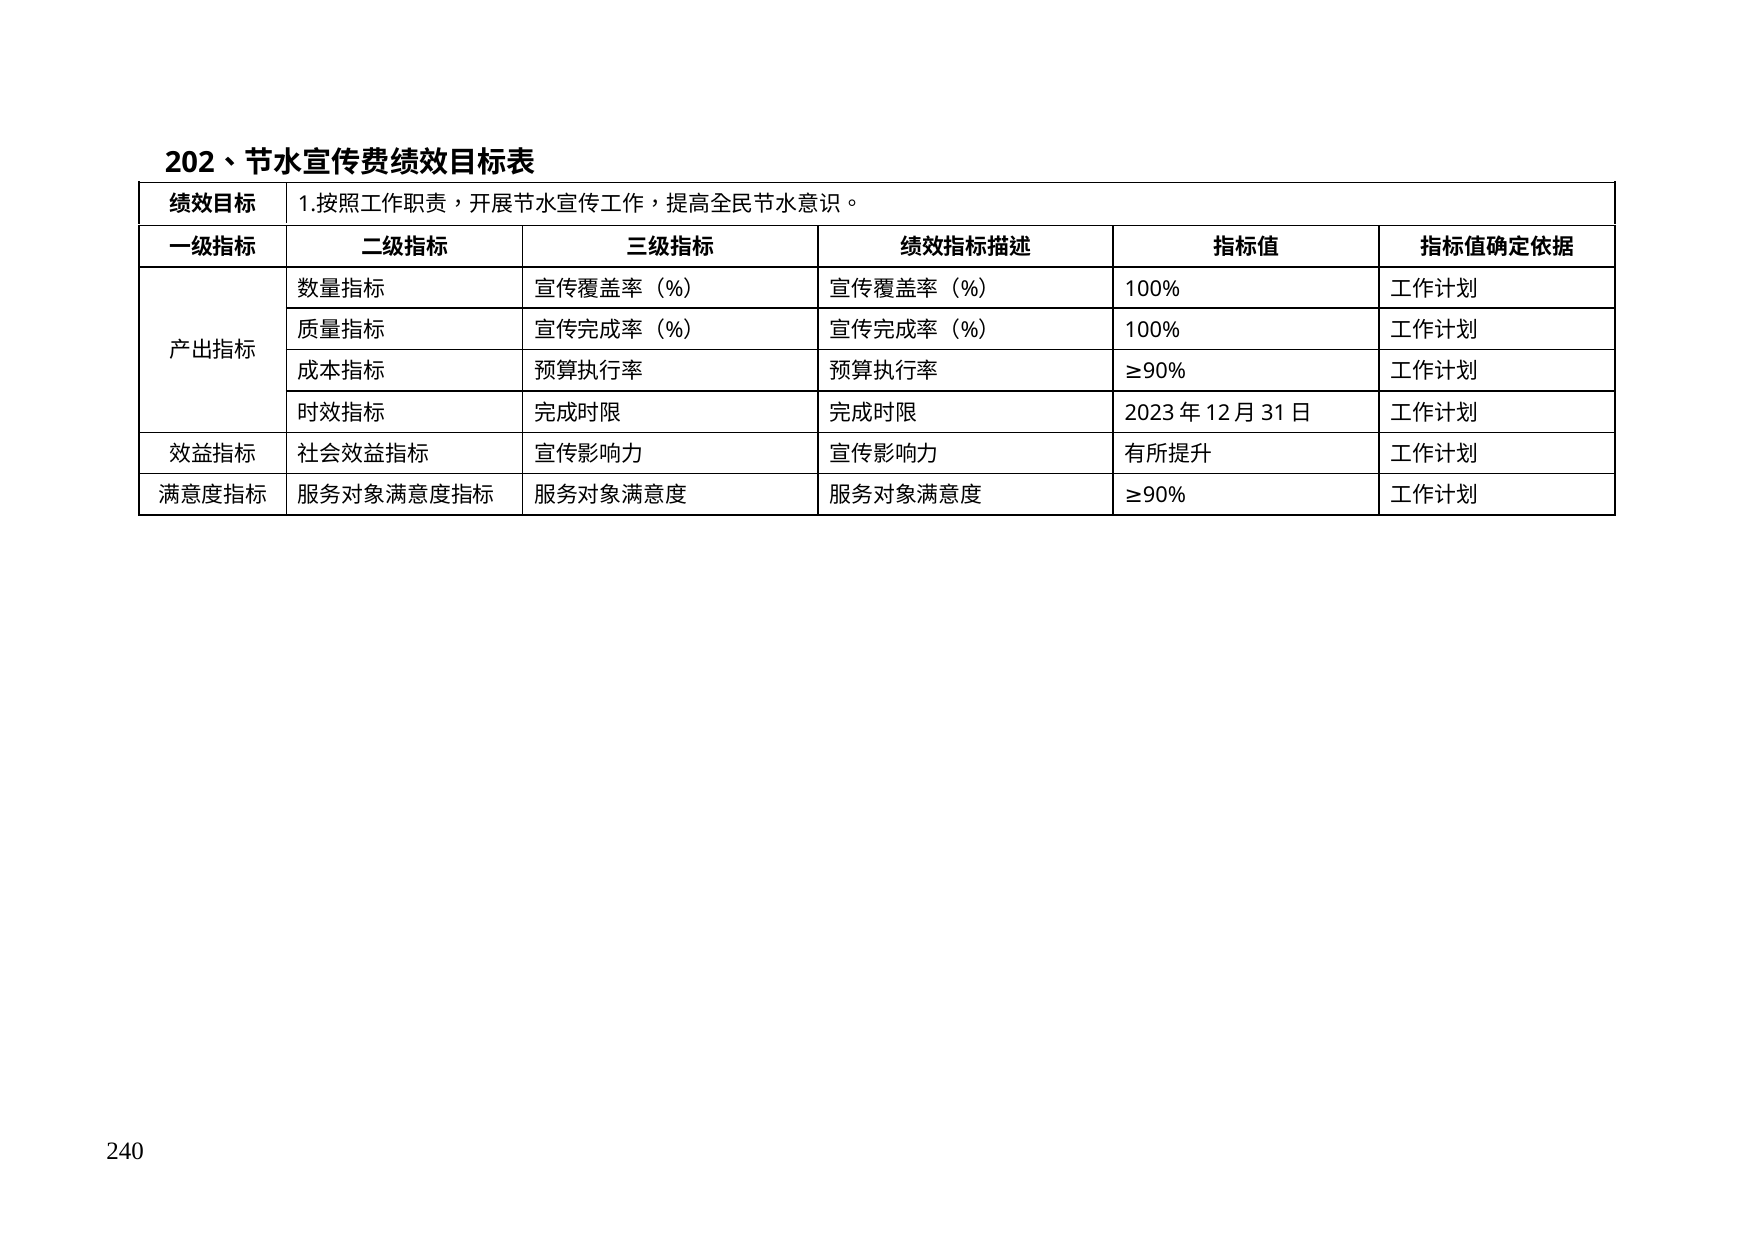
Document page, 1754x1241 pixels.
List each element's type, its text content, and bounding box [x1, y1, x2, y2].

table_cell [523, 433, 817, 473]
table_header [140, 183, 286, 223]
text 202、节水宣传费绩效目标表 [106, 142, 1648, 181]
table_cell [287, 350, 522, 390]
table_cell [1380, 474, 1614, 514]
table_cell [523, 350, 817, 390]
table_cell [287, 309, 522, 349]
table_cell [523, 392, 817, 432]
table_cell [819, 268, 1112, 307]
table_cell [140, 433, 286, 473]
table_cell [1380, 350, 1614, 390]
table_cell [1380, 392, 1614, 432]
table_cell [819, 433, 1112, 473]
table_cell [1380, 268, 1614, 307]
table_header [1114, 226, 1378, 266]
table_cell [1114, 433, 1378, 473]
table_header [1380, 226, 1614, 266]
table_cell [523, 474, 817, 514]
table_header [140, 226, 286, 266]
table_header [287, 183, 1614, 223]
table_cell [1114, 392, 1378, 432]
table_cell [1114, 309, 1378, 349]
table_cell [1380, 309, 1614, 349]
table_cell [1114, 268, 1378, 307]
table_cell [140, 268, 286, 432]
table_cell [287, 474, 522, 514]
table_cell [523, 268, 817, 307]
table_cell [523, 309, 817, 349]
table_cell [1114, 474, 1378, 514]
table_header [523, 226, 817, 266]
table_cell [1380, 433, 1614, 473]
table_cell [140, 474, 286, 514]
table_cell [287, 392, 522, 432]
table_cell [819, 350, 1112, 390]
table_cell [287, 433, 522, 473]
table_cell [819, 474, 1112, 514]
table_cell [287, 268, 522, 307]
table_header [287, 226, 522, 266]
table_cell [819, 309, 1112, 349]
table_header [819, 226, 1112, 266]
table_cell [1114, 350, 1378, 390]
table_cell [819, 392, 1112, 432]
